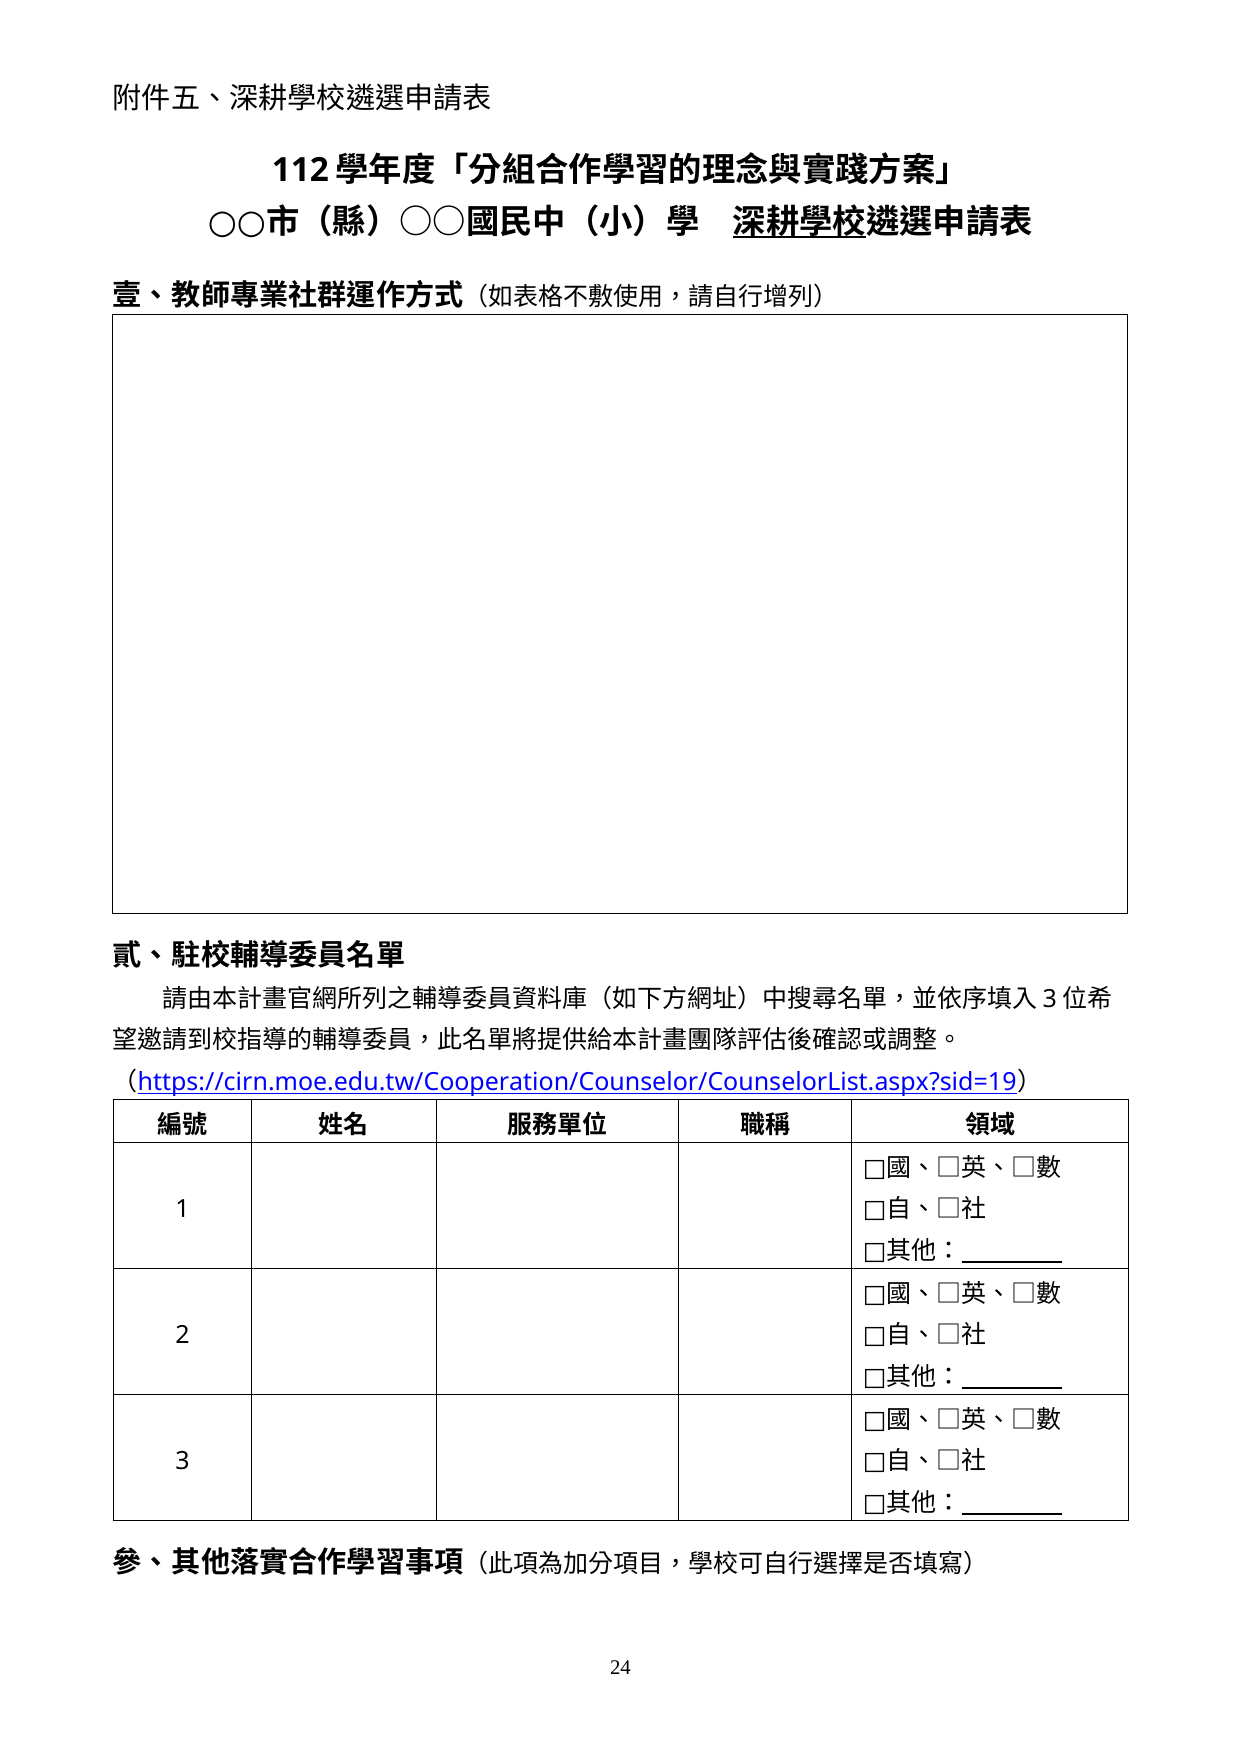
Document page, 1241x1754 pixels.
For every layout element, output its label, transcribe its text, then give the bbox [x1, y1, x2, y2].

table_cell [437, 1395, 678, 1520]
table_cell □國、□英、□數 □自、□社 □其他： [852, 1143, 1128, 1268]
text 112學年度「分組合作學習的理念與實踐方案」 [112, 142, 1128, 191]
text 附件五、深耕學校遴選申請表 [112, 75, 1128, 117]
table_header 職稱 [679, 1100, 851, 1142]
table_header [113, 315, 1127, 912]
table_cell [437, 1269, 678, 1394]
table_cell 1 [114, 1143, 251, 1268]
table_cell 3 [114, 1395, 251, 1520]
table_cell [437, 1143, 678, 1268]
table_cell □國、□英、□數 □自、□社 □其他： [852, 1269, 1128, 1394]
table_cell [252, 1143, 436, 1268]
table_header 姓名 [252, 1100, 436, 1142]
list 其他落實合作學習事項（此項為加分項目，學校可自行選擇是否填寫） [112, 1539, 1128, 1581]
table_cell 2 [114, 1269, 251, 1394]
list 請由本計畫官網所列之輔導委員資料庫（如下方網址）中搜尋名單，並依序填入3位希望邀請到校指導的輔導委員，此名單將提供給本計畫團隊評估後確認或調整。 （https://cirn.moe.edu.tw/Cooperation/Counselor/CounselorList.aspx?sid=19） [112, 974, 1128, 1099]
list 駐校輔導委員名單 [112, 932, 1128, 974]
table_cell [679, 1395, 851, 1520]
table_header 編號 [114, 1100, 251, 1142]
table_header 領域 [852, 1100, 1128, 1142]
table_cell [679, 1269, 851, 1394]
text ○○市（縣）○○國民中（小）學 深耕學校遴選申請表 [112, 191, 1128, 243]
table_cell [252, 1269, 436, 1394]
table_header 服務單位 [437, 1100, 678, 1142]
table_cell [679, 1143, 851, 1268]
list 教師專業社群運作方式（如表格不敷使用，請自行增列） [112, 272, 1128, 314]
table_cell [252, 1395, 436, 1520]
table_cell □國、□英、□數 □自、□社 □其他： [852, 1395, 1128, 1520]
